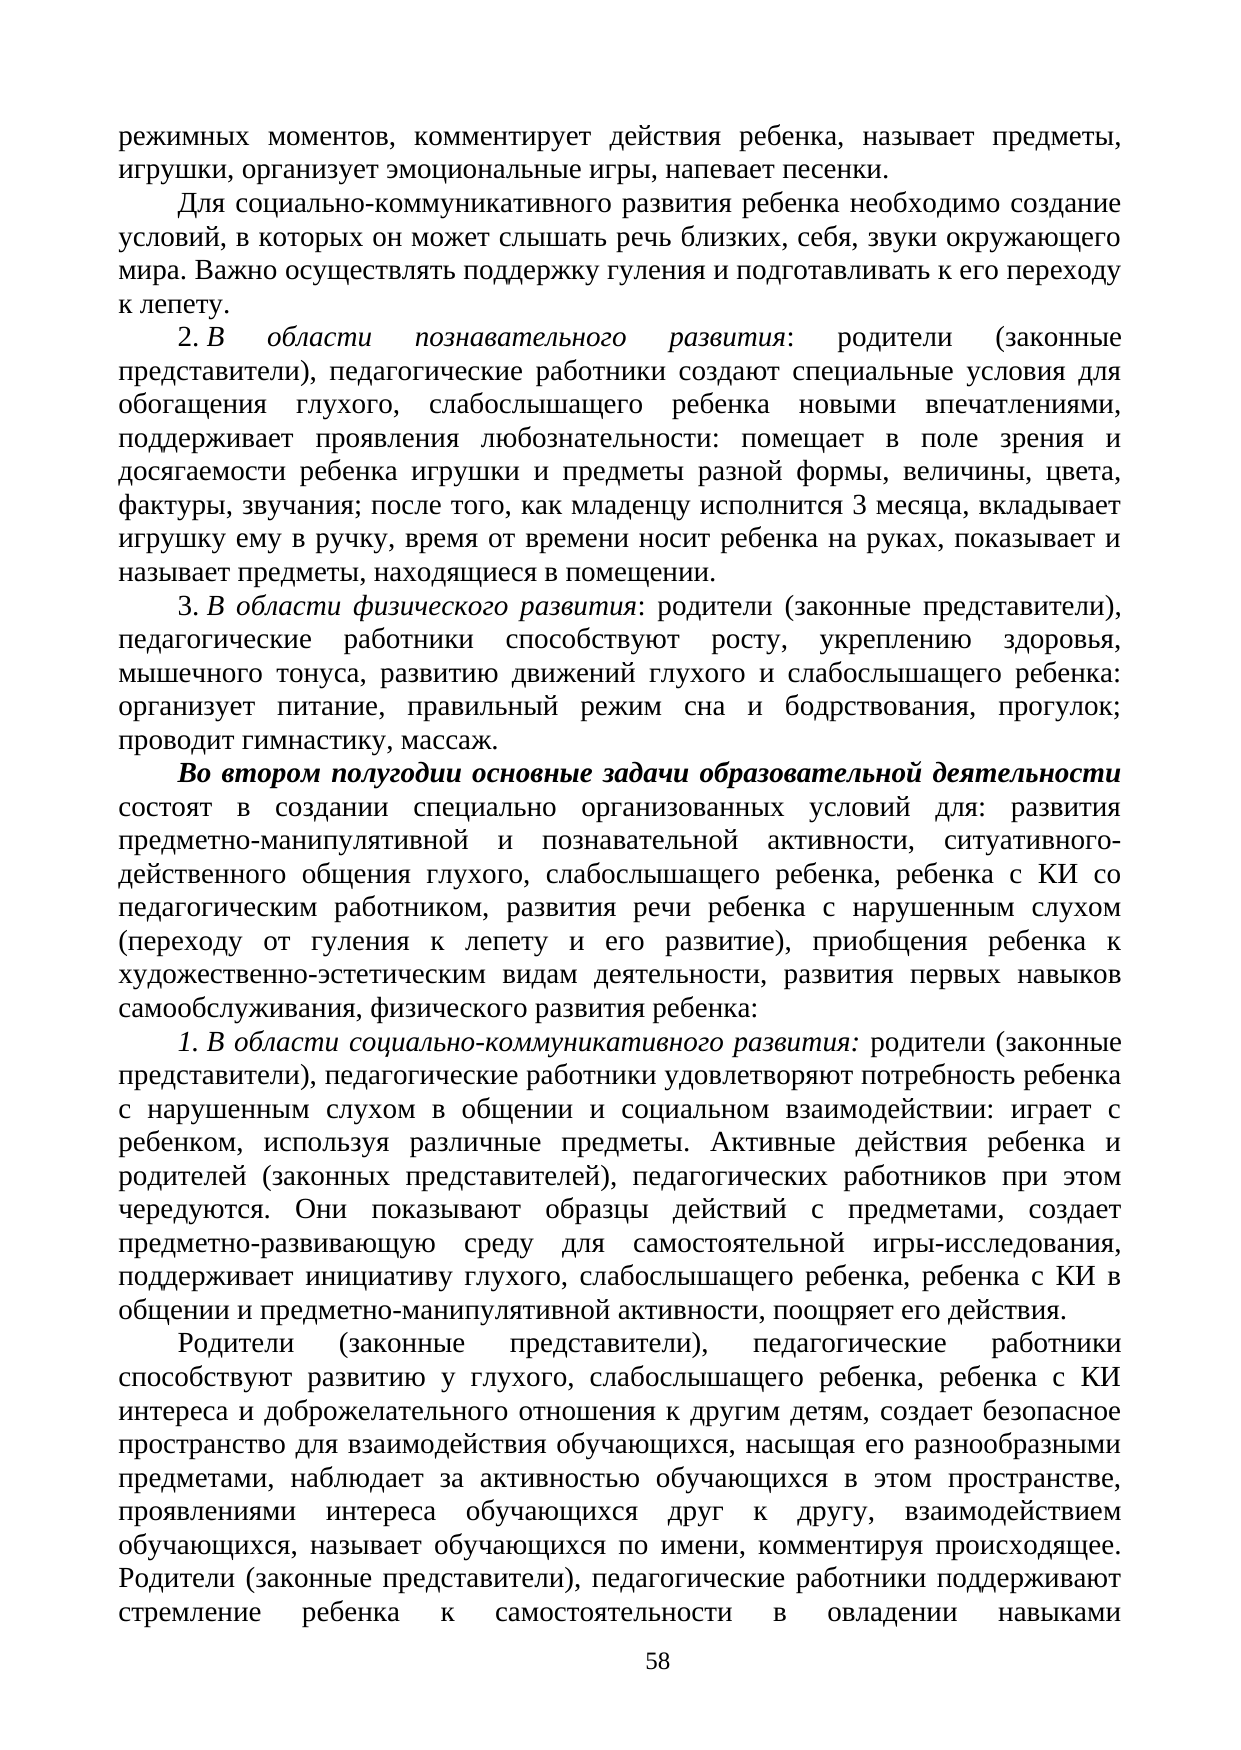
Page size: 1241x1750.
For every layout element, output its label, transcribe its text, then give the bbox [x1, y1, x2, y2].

text Во втором полугодии основные задачи образовательной деятельности состоят в создании специально организованных условий для: развития предметно-манипулятивной и познавательной активности, ситуативного-действенного общения глухого, слабослышащего ребенка, ребенка с КИ со педагогическим работником, развития речи ребенка с нарушенным слухом (переходу от гуления к лепету и его развитие), приобщения ребенка к художественно-эстетическим видам деятельности, развития первых навыков самообслуживания, физического развития ребенка: [118, 755, 1122, 1024]
text 2. В области познавательного развития: родители (законные представители), педагогические работники создают специальные условия для обогащения глухого, слабослышащего ребенка новыми впечатлениями, поддерживает проявления любознательности: помещает в поле зрения и досягаемости ребенка игрушки и предметы разной формы, величины, цвета, фактуры, звучания; после того, как младенцу исполнится 3 месяца, вкладывает игрушку ему в ручку, время от времени носит ребенка на руках, показывает и называет предметы, находящиеся в помещении. [118, 319, 1122, 588]
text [118, 1326, 1122, 1627]
text Для социально-коммуникативного развития ребенка необходимо создание условий, в которых он может слышать речь близких, себя, звуки окружающего мира. Важно осуществлять поддержку гуления и подготавливать к его переходу к лепету. [118, 185, 1122, 319]
text 1. В области социально-коммуникативного развития: родители (законные представители), педагогические работники удовлетворяют потребность ребенка с нарушенным слухом в общении и социальном взаимодействии: играет с ребенком, используя различные предметы. Активные действия ребенка и родителей (законных представителей), педагогических работников при этом чередуются. Они показывают образцы действий с предметами, создает предметно-развивающую среду для самостоятельной игры-исследования, поддерживает инициативу глухого, слабослышащего ребенка, ребенка с КИ в общении и предметно-манипулятивной активности, поощряет его действия. [118, 1024, 1122, 1326]
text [118, 118, 1122, 185]
text 3. В области физического развития: родители (законные представители), педагогические работники способствуют росту, укреплению здоровья, мышечного тонуса, развитию движений глухого и слабослышащего ребенка: организует питание, правильный режим сна и бодрствования, прогулок; проводит гимнастику, массаж. [118, 588, 1122, 755]
